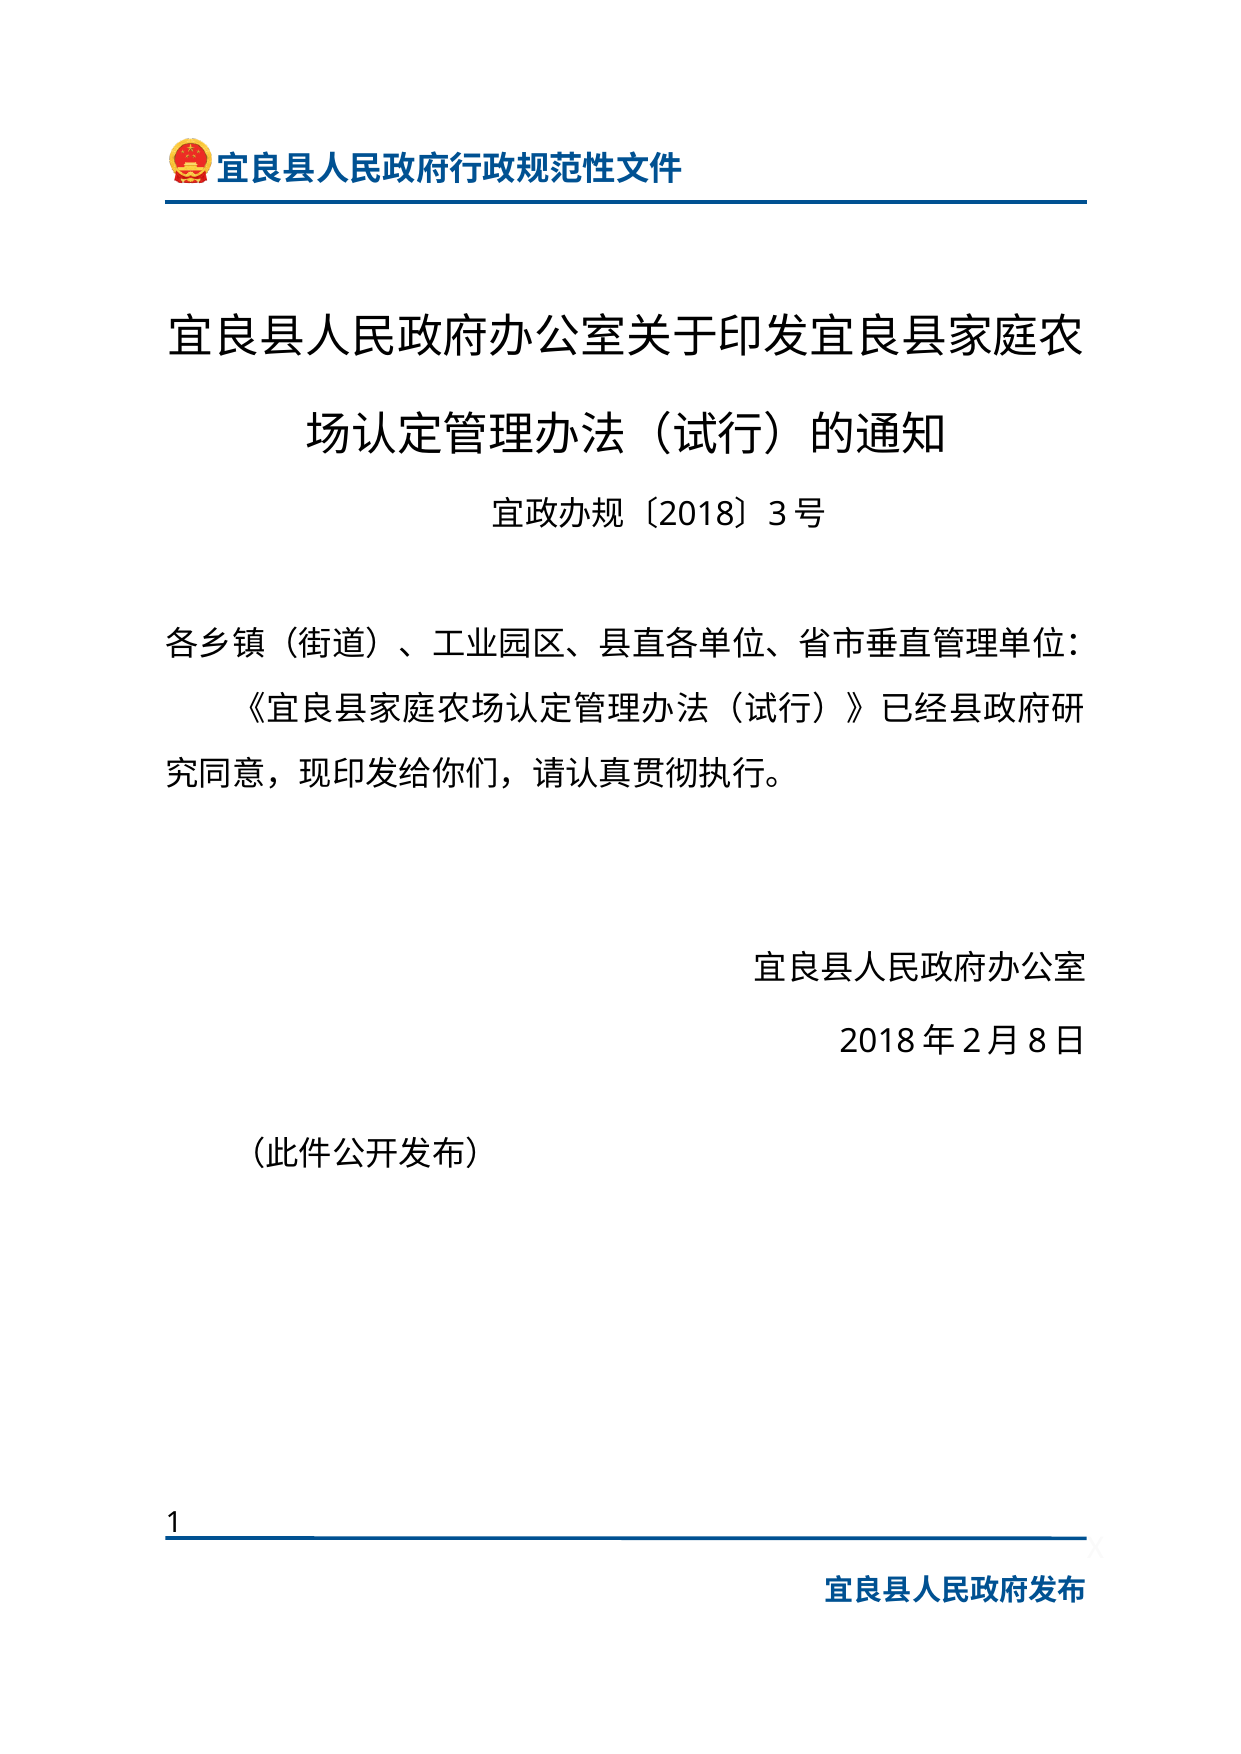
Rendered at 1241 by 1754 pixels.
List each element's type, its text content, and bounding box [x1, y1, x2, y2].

text 《宜良县家庭农场认定管理办法（试行）》已经县政府研究同意，现印发给你们，请认真贯彻执行。 [165, 674, 1087, 804]
text 各乡镇（街道）、工业园区、县直各单位、省市垂直管理单位： [165, 609, 1087, 674]
text 宜良县人民政府办公室关于印发宜良县家庭农场认定管理办法（试行）的通知 [165, 284, 1087, 479]
text 宜良县人民政府办公室 [165, 933, 1087, 998]
picture [165, 136, 216, 187]
text 2018年2月8日 [165, 1005, 1087, 1070]
text 宜政办规〔2018〕3号 [165, 479, 1087, 544]
text （此件公开发布） [165, 1118, 1087, 1183]
